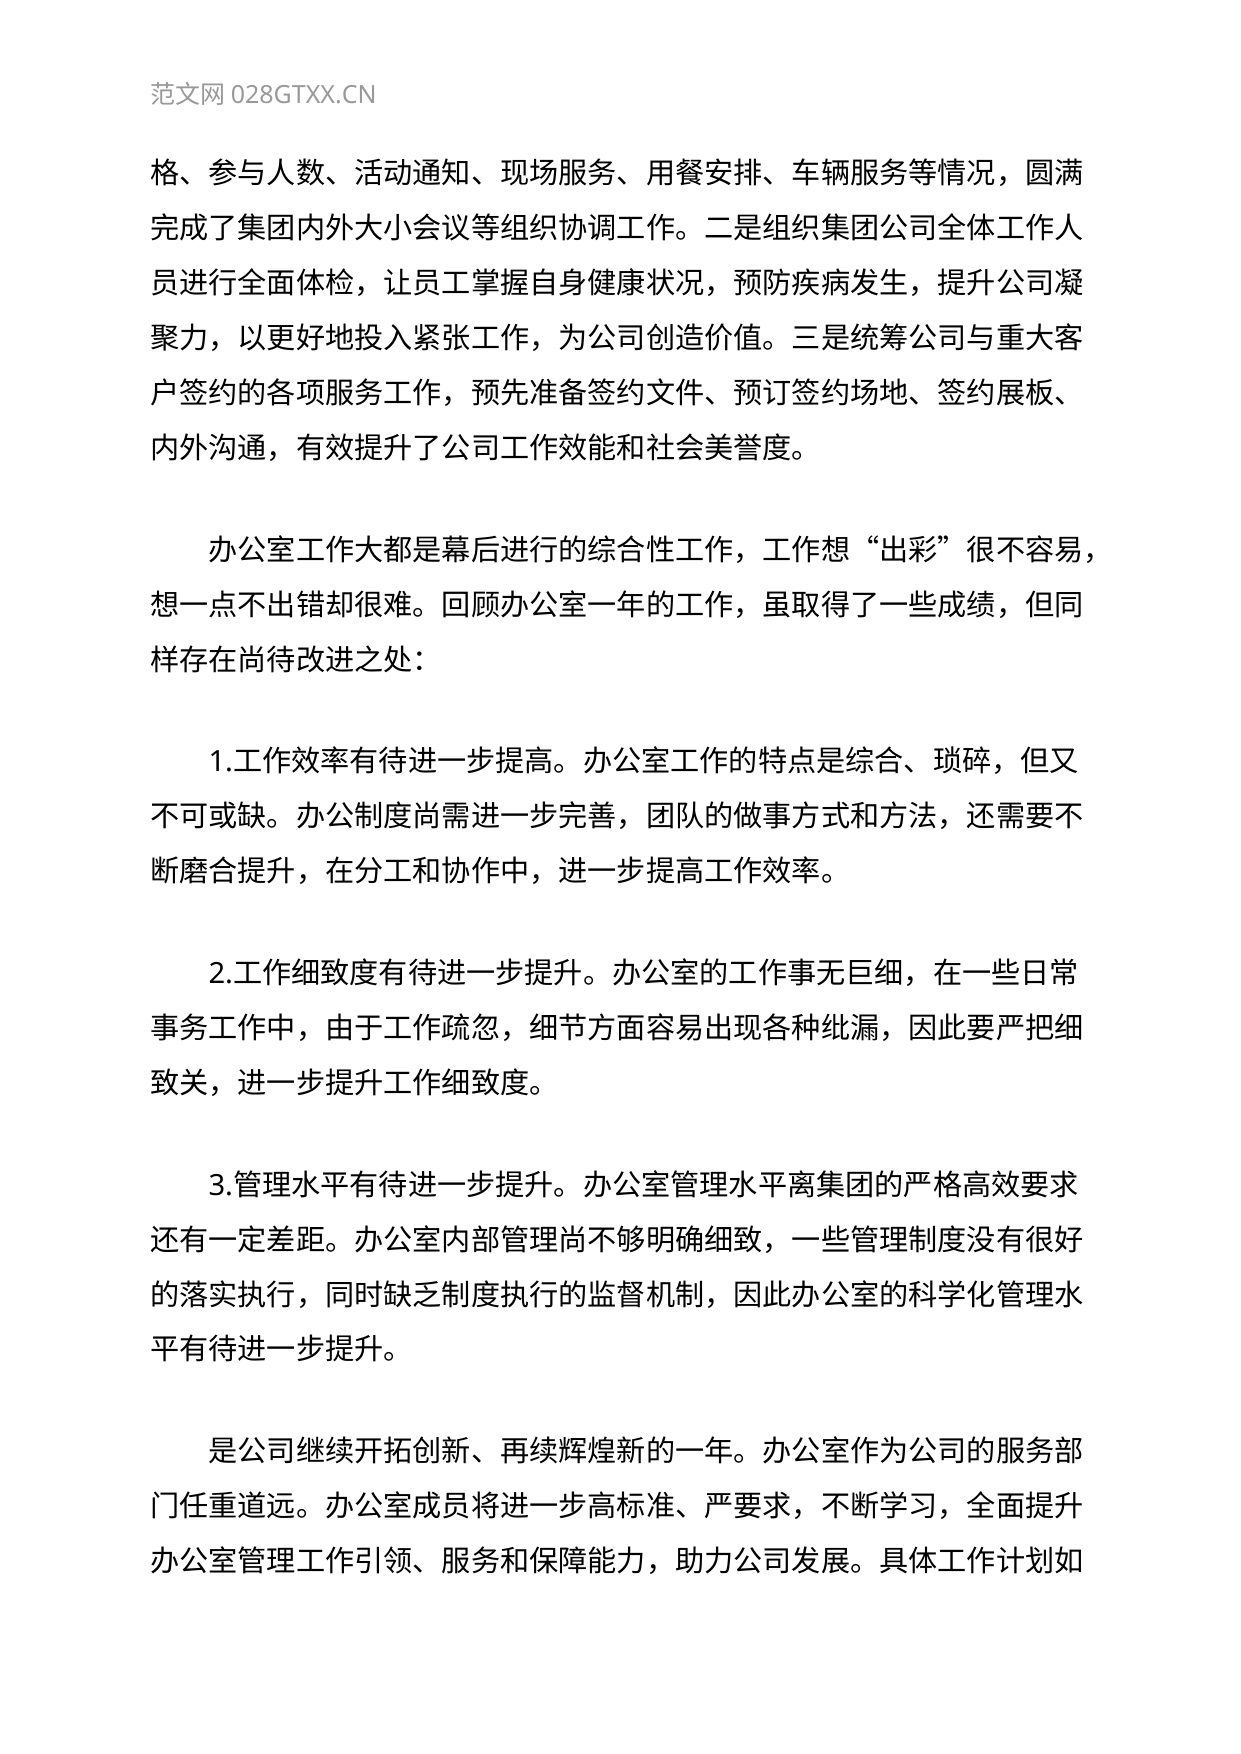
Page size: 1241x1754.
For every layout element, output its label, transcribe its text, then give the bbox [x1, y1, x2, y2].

text 3.管理水平有待进一步提升。办公室管理水平离集团的严格高效要求还有一定差距。办公室内部管理尚不够明确细致，一些管理制度没有很好的落实执行，同时缺乏制度执行的监督机制，因此办公室的科学化管理水平有待进一步提升。 [150, 1161, 1090, 1368]
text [150, 1428, 1090, 1580]
text 2.工作细致度有待进一步提升。办公室的工作事无巨细，在一些日常事务工作中，由于工作疏忽，细节方面容易出现各种纰漏，因此要严把细致关，进一步提升工作细致度。 [150, 949, 1090, 1102]
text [150, 150, 1090, 467]
text 1.工作效率有待进一步提高。办公室工作的特点是综合、琐碎，但又不可或缺。办公制度尚需进一步完善，团队的做事方式和方法，还需要不断磨合提升，在分工和协作中，进一步提高工作效率。 [150, 738, 1090, 890]
text 办公室工作大都是幕后进行的综合性工作，工作想“出彩”很不容易，想一点不出错却很难。回顾办公室一年的工作，虽取得了一些成绩，但同样存在尚待改进之处： [150, 526, 1090, 678]
